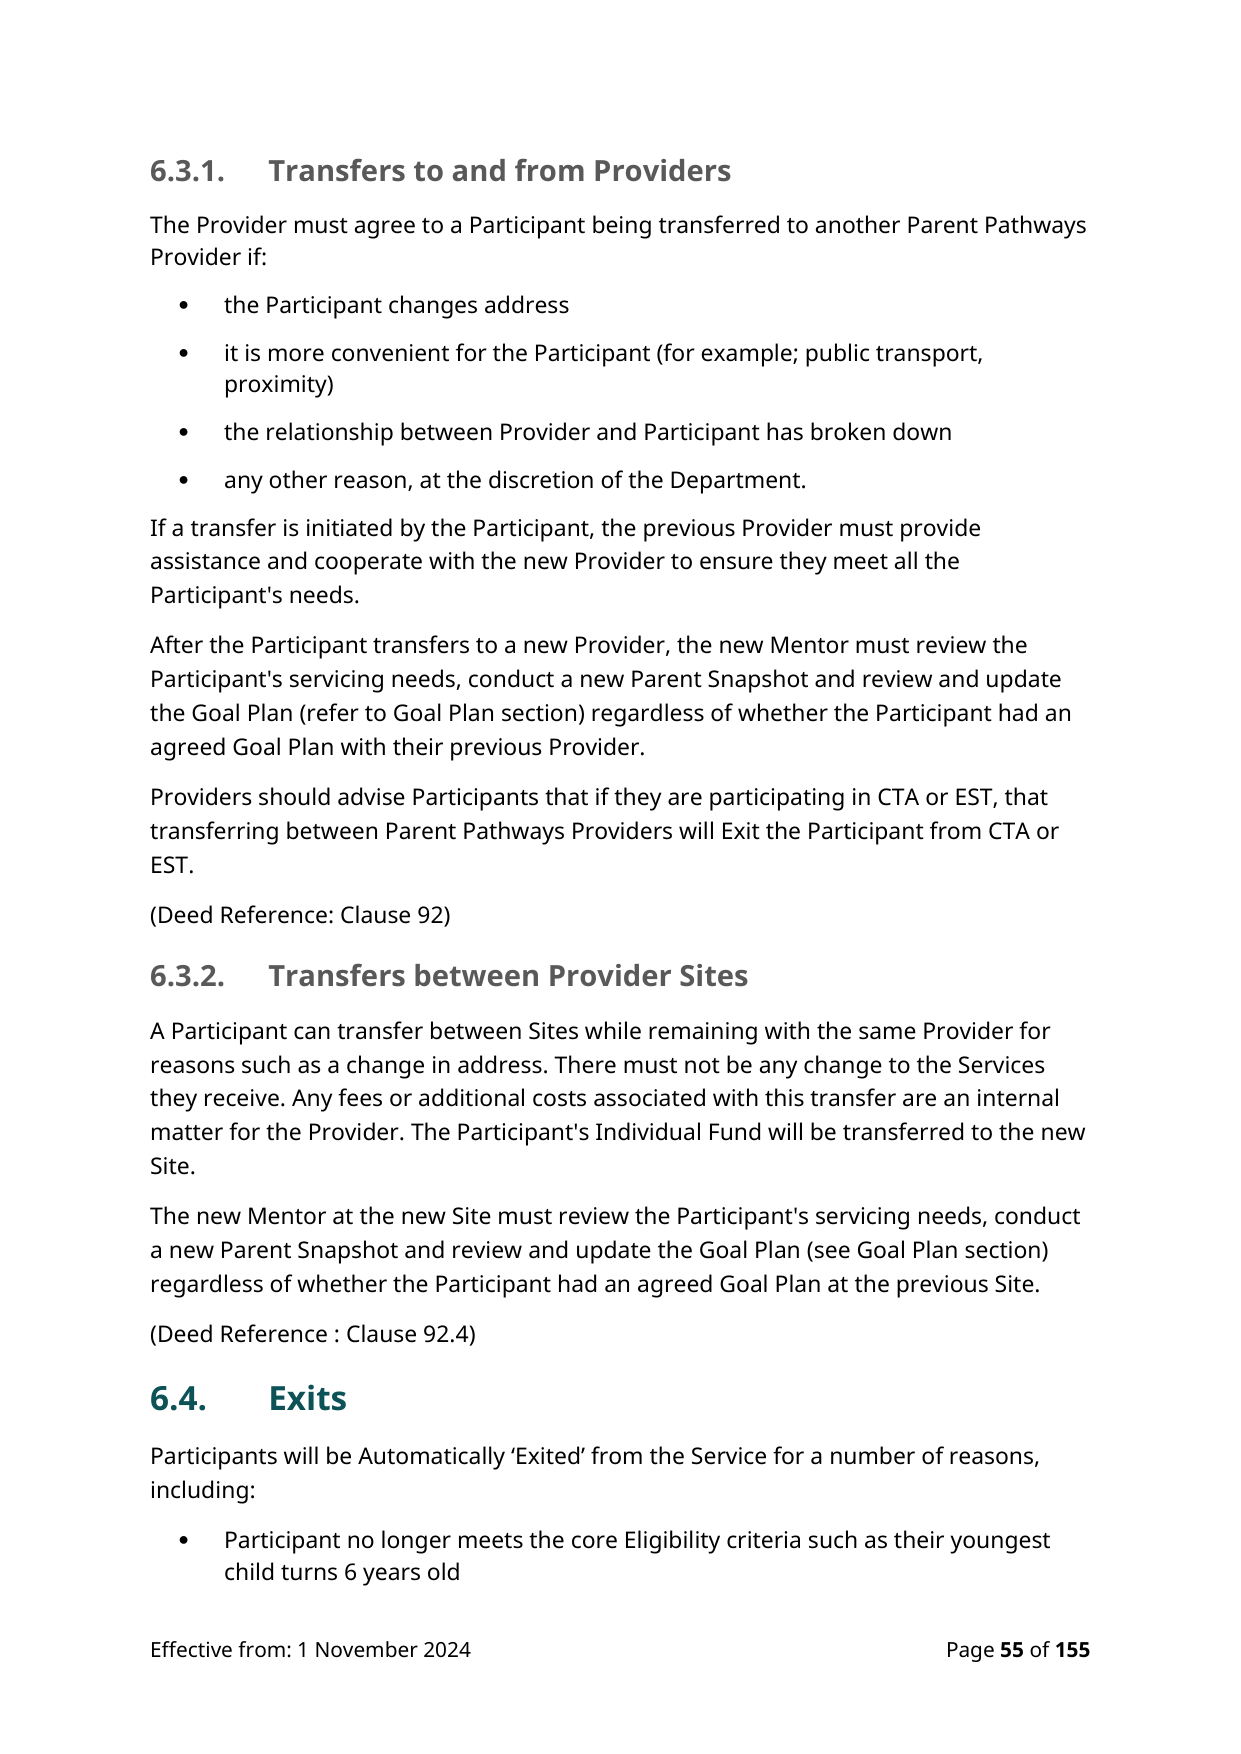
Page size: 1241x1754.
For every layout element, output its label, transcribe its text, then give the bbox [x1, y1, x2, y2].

list The Provider must agree to a Participant being transferred to another Parent Pathways Provider if: [150, 209, 1090, 272]
text it is more convenient for the Participant (for example; public transport, proximity) [179, 337, 1090, 399]
text (Deed Reference: Clause 92) [150, 899, 1090, 930]
text (Deed Reference : Clause 92.4) [150, 1318, 1090, 1349]
text Participants will be Automatically ‘Exited’ from the Service for a number of reasons, including: [150, 1440, 1090, 1505]
text Providers should advise Participants that if they are participating in CTA or EST, that transferring between Parent Pathways Providers will Exit the Participant from CTA or EST. [150, 781, 1090, 880]
subtitle Transfers to and from Providers [150, 150, 1090, 190]
text If a transfer is initiated by the Participant, the previous Provider must provide assistance and cooperate with the new Provider to ensure they meet all the Participant's needs. [150, 512, 1090, 610]
text the Participant changes address [179, 289, 1090, 320]
text any other reason, at the discretion of the Department. [179, 464, 1090, 495]
text After the Participant transfers to a new Provider, the new Mentor must review the Participant's servicing needs, conduct a new Parent Snapshot and review and update the Goal Plan (refer to Goal Plan section) regardless of whether the Participant had an agreed Goal Plan with their previous Provider. [150, 629, 1090, 762]
text Participant no longer meets the core Eligibility criteria such as their youngest child turns 6 years old [179, 1524, 1090, 1587]
subtitle Transfers between Provider Sites [150, 955, 1090, 995]
text A Participant can transfer between Sites while remaining with the same Provider for reasons such as a change in address. There must not be any change to the Services they receive. Any fees or additional costs associated with this transfer are an internal matter for the Provider. The Participant's Individual Fund will be transferred to the new Site. [150, 1015, 1090, 1181]
text the relationship between Provider and Participant has broken down [179, 416, 1090, 447]
text The new Mentor at the new Site must review the Participant's servicing needs, conduct a new Parent Snapshot and review and update the Goal Plan (see Goal Plan section) regardless of whether the Participant had an agreed Goal Plan at the previous Site. [150, 1200, 1090, 1299]
subtitle Exits [150, 1374, 1090, 1420]
